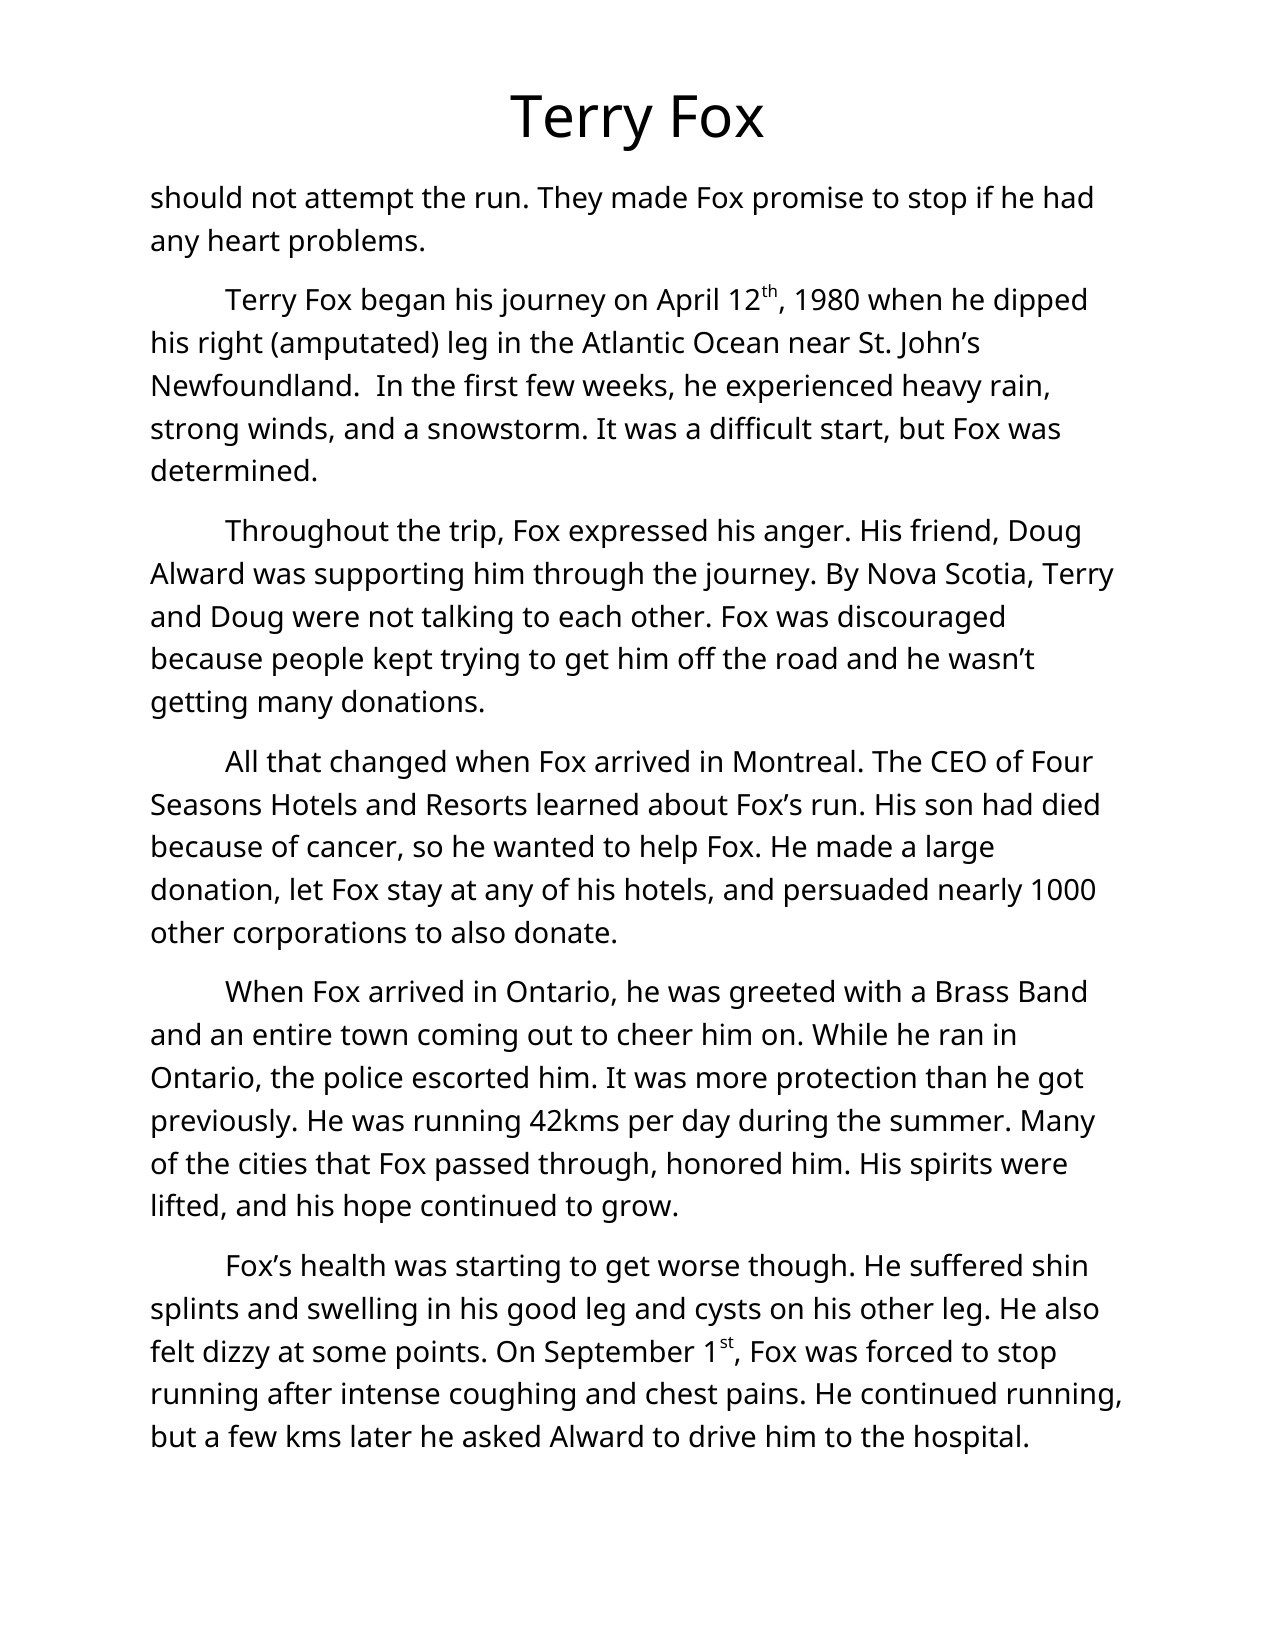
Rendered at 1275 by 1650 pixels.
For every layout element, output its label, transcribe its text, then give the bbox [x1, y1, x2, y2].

text Throughout the trip, Fox expressed his anger. His friend, Doug Alward was supporting him through the journey. By Nova Scotia, Terry and Doug were not talking to each other. Fox was discouraged because people kept trying to get him off the road and he wasn’t getting many donations. [150, 510, 1125, 721]
text All that changed when Fox arrived in Montreal. The CEO of Four Seasons Hotels and Resorts learned about Fox’s run. His son had died because of cancer, so he wanted to help Fox. He made a large donation, let Fox stay at any of his hotels, and persuaded nearly 1000 other corporations to also donate. [150, 741, 1125, 952]
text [150, 177, 1125, 260]
text When Fox arrived in Ontario, he was greeted with a Brass Band and an entire town coming out to cheer him on. While he ran in Ontario, the police escorted him. It was more protection than he got previously. He was running 42kms per day during the summer. Many of the cities that Fox passed through, honored him. His spirits were lifted, and his hope continued to grow. [150, 972, 1125, 1225]
text Terry Fox began his journey on April 12th, 1980 when he dipped his right (amputated) leg in the Atlantic Ocean near St. John’s Newfoundland. In the first few weeks, he experienced heavy rain, strong winds, and a snowstorm. It was a difficult start, but Fox was determined. [150, 279, 1125, 490]
text Fox’s health was starting to get worse though. He suffered shin splints and swelling in his good leg and cysts on his other leg. He also felt dizzy at some points. On September 1st, Fox was forced to stop running after intense coughing and chest pains. He continued running, but a few kms later he asked Alward to drive him to the hospital. [150, 1245, 1125, 1456]
